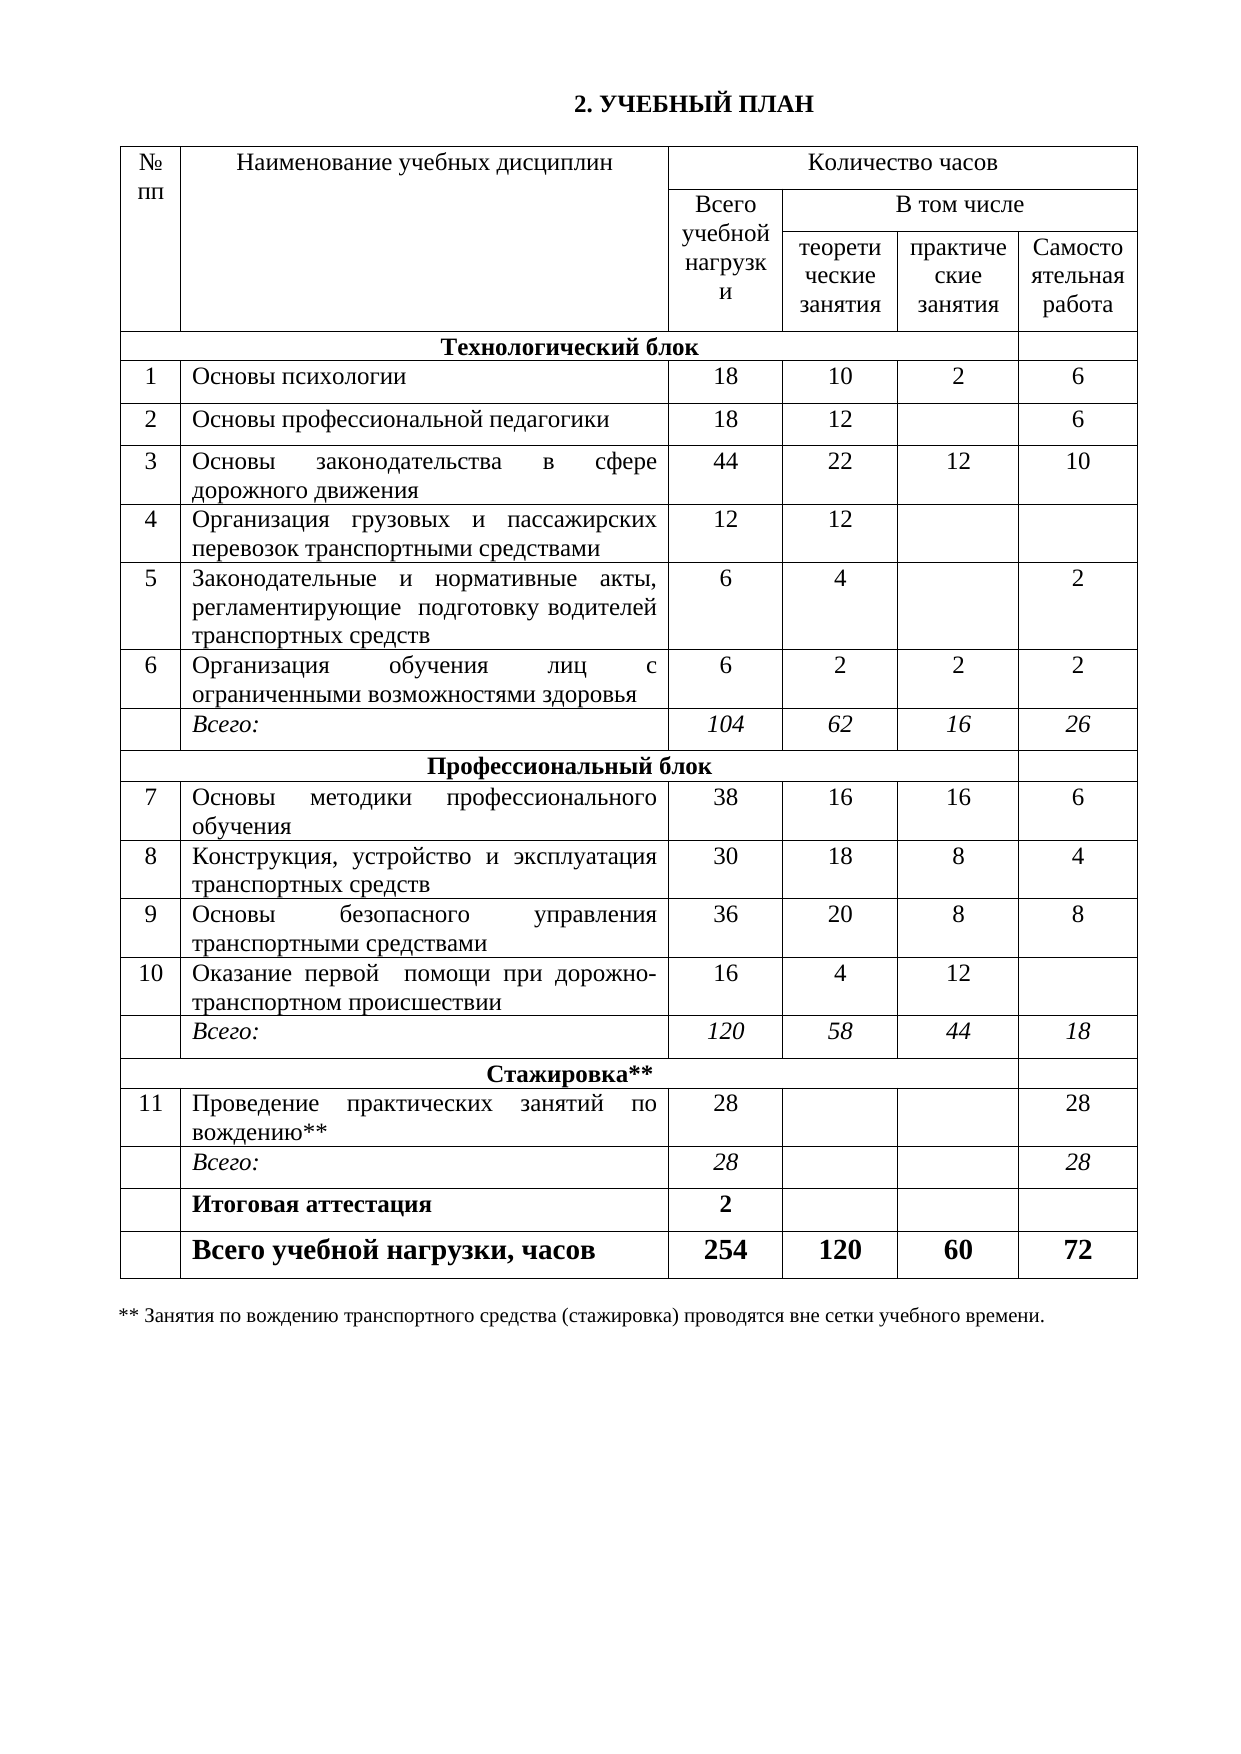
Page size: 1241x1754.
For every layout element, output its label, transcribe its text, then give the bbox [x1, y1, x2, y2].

table_cell 62 [783, 709, 897, 750]
table_cell 58 [783, 1016, 897, 1058]
table_cell [898, 505, 1018, 562]
table_cell Организация обучения лиц с ограниченными возможностями здоровья [181, 650, 668, 708]
table_cell Основы профессиональной педагогики [181, 404, 668, 445]
table_cell Конструкция, устройство и эксплуатация транспортных средств [181, 841, 668, 898]
table_cell [1019, 1059, 1137, 1087]
table_cell [898, 1189, 1018, 1231]
table_cell 16 [898, 782, 1018, 840]
table_cell [898, 1089, 1018, 1146]
table_cell 18 [783, 841, 897, 898]
table_cell [783, 1189, 897, 1231]
table_cell [1019, 958, 1137, 1015]
table_cell Законодательные и нормативные акты, регламентирующие подготовку водителей транспортных средств [181, 563, 668, 649]
table_cell [1019, 332, 1137, 360]
table_cell 36 [669, 899, 782, 957]
table_cell 6 [669, 650, 782, 708]
table_cell 28 [1019, 1147, 1137, 1188]
table_cell [898, 1147, 1018, 1188]
table_cell 30 [669, 841, 782, 898]
table_cell Всего: [181, 1147, 668, 1188]
table_cell 4 [121, 505, 180, 562]
table_cell [898, 563, 1018, 649]
table_cell 44 [669, 446, 782, 503]
table_cell 4 [783, 958, 897, 1015]
table_cell 12 [783, 404, 897, 445]
table_cell 16 [783, 782, 897, 840]
table_cell 11 [121, 1089, 180, 1146]
table_cell Всего: [181, 709, 668, 750]
table_cell [121, 1189, 180, 1231]
table_cell 7 [121, 782, 180, 840]
table_cell Оказание первой помощи при дорожно- транспортном происшествии [181, 958, 668, 1015]
table_cell 10 [1019, 446, 1137, 503]
table_cell 2 [1019, 650, 1137, 708]
table_cell 6 [1019, 361, 1137, 403]
table_cell 9 [121, 899, 180, 957]
table_cell [1019, 505, 1137, 562]
table_cell [121, 1147, 180, 1188]
table_cell 18 [1019, 1016, 1137, 1058]
table_cell 1 [121, 361, 180, 403]
table_cell 6 [669, 563, 782, 649]
table_cell 10 [783, 361, 897, 403]
table_cell 2 [669, 1189, 782, 1231]
table_cell 2 [121, 404, 180, 445]
table_cell [121, 709, 180, 750]
table_cell Самостоятельная работа [1019, 232, 1137, 331]
table_cell теоретические занятия [783, 232, 897, 331]
table_cell Профессиональный блок [121, 751, 1018, 781]
table_cell Основы законодательства в сфере дорожного движения [181, 446, 668, 503]
table_header № пп [121, 147, 180, 331]
table_cell 8 [1019, 899, 1137, 957]
table_cell 12 [669, 505, 782, 562]
table_cell 4 [783, 563, 897, 649]
table_cell Основы методики профессионального обучения [181, 782, 668, 840]
table_cell 8 [121, 841, 180, 898]
table_cell Итоговая аттестация [181, 1189, 668, 1231]
table_cell [1019, 1189, 1137, 1231]
table_cell 12 [898, 446, 1018, 503]
table_cell [898, 404, 1018, 445]
table_cell Всего: [181, 1016, 668, 1058]
table_cell 20 [783, 899, 897, 957]
table_cell В том числе [783, 190, 1137, 231]
text ** Занятия по вождению транспортного средства (стажировка) проводятся вне сетки учебного времени. [118, 1303, 1181, 1327]
table_cell [783, 1089, 897, 1146]
table_cell 2 [783, 650, 897, 708]
table_cell Всего учебной нагрузки [669, 190, 782, 331]
table_cell Основы безопасного управления транспортными средствами [181, 899, 668, 957]
table_cell 3 [121, 446, 180, 503]
table_cell 6 [1019, 782, 1137, 840]
table_cell Основы психологии [181, 361, 668, 403]
table_cell 28 [669, 1089, 782, 1146]
table_cell 6 [121, 650, 180, 708]
table_cell 16 [669, 958, 782, 1015]
table_cell [1019, 751, 1137, 781]
table_cell 2 [1019, 563, 1137, 649]
table_cell 120 [783, 1232, 897, 1278]
table_cell 16 [898, 709, 1018, 750]
table_cell [121, 1016, 180, 1058]
table_cell 8 [898, 841, 1018, 898]
table_cell Всего учебной нагрузки, часов [181, 1232, 668, 1278]
table_cell 254 [669, 1232, 782, 1278]
table_cell 28 [1019, 1089, 1137, 1146]
table_cell 44 [898, 1016, 1018, 1058]
table_cell Проведение практических занятий по вождению** [181, 1089, 668, 1146]
table_cell 18 [669, 361, 782, 403]
table_cell [121, 1232, 180, 1278]
table_cell 22 [783, 446, 897, 503]
table_cell 2 [898, 650, 1018, 708]
table_cell 104 [669, 709, 782, 750]
table_cell 26 [1019, 709, 1137, 750]
table_cell 72 [1019, 1232, 1137, 1278]
table_cell 120 [669, 1016, 782, 1058]
table_cell Стажировка** [121, 1059, 1018, 1087]
table_cell 60 [898, 1232, 1018, 1278]
text 2. УЧЕБНЫЙ ПЛАН [118, 89, 1181, 117]
table_cell 12 [783, 505, 897, 562]
table_cell 28 [669, 1147, 782, 1188]
table_cell 12 [898, 958, 1018, 1015]
table_cell Технологический блок [121, 332, 1018, 360]
table_cell 6 [1019, 404, 1137, 445]
table_cell 5 [121, 563, 180, 649]
table_cell 10 [121, 958, 180, 1015]
table_cell 18 [669, 404, 782, 445]
table_cell [783, 1147, 897, 1188]
table_cell практические занятия [898, 232, 1018, 331]
table_cell 8 [898, 899, 1018, 957]
table_cell Организация грузовых и пассажирских перевозок транспортными средствами [181, 505, 668, 562]
table_cell 38 [669, 782, 782, 840]
table_cell 4 [1019, 841, 1137, 898]
table_header Количество часов [669, 147, 1137, 188]
table_cell 2 [898, 361, 1018, 403]
table_header Наименование учебных дисциплин [181, 147, 668, 331]
